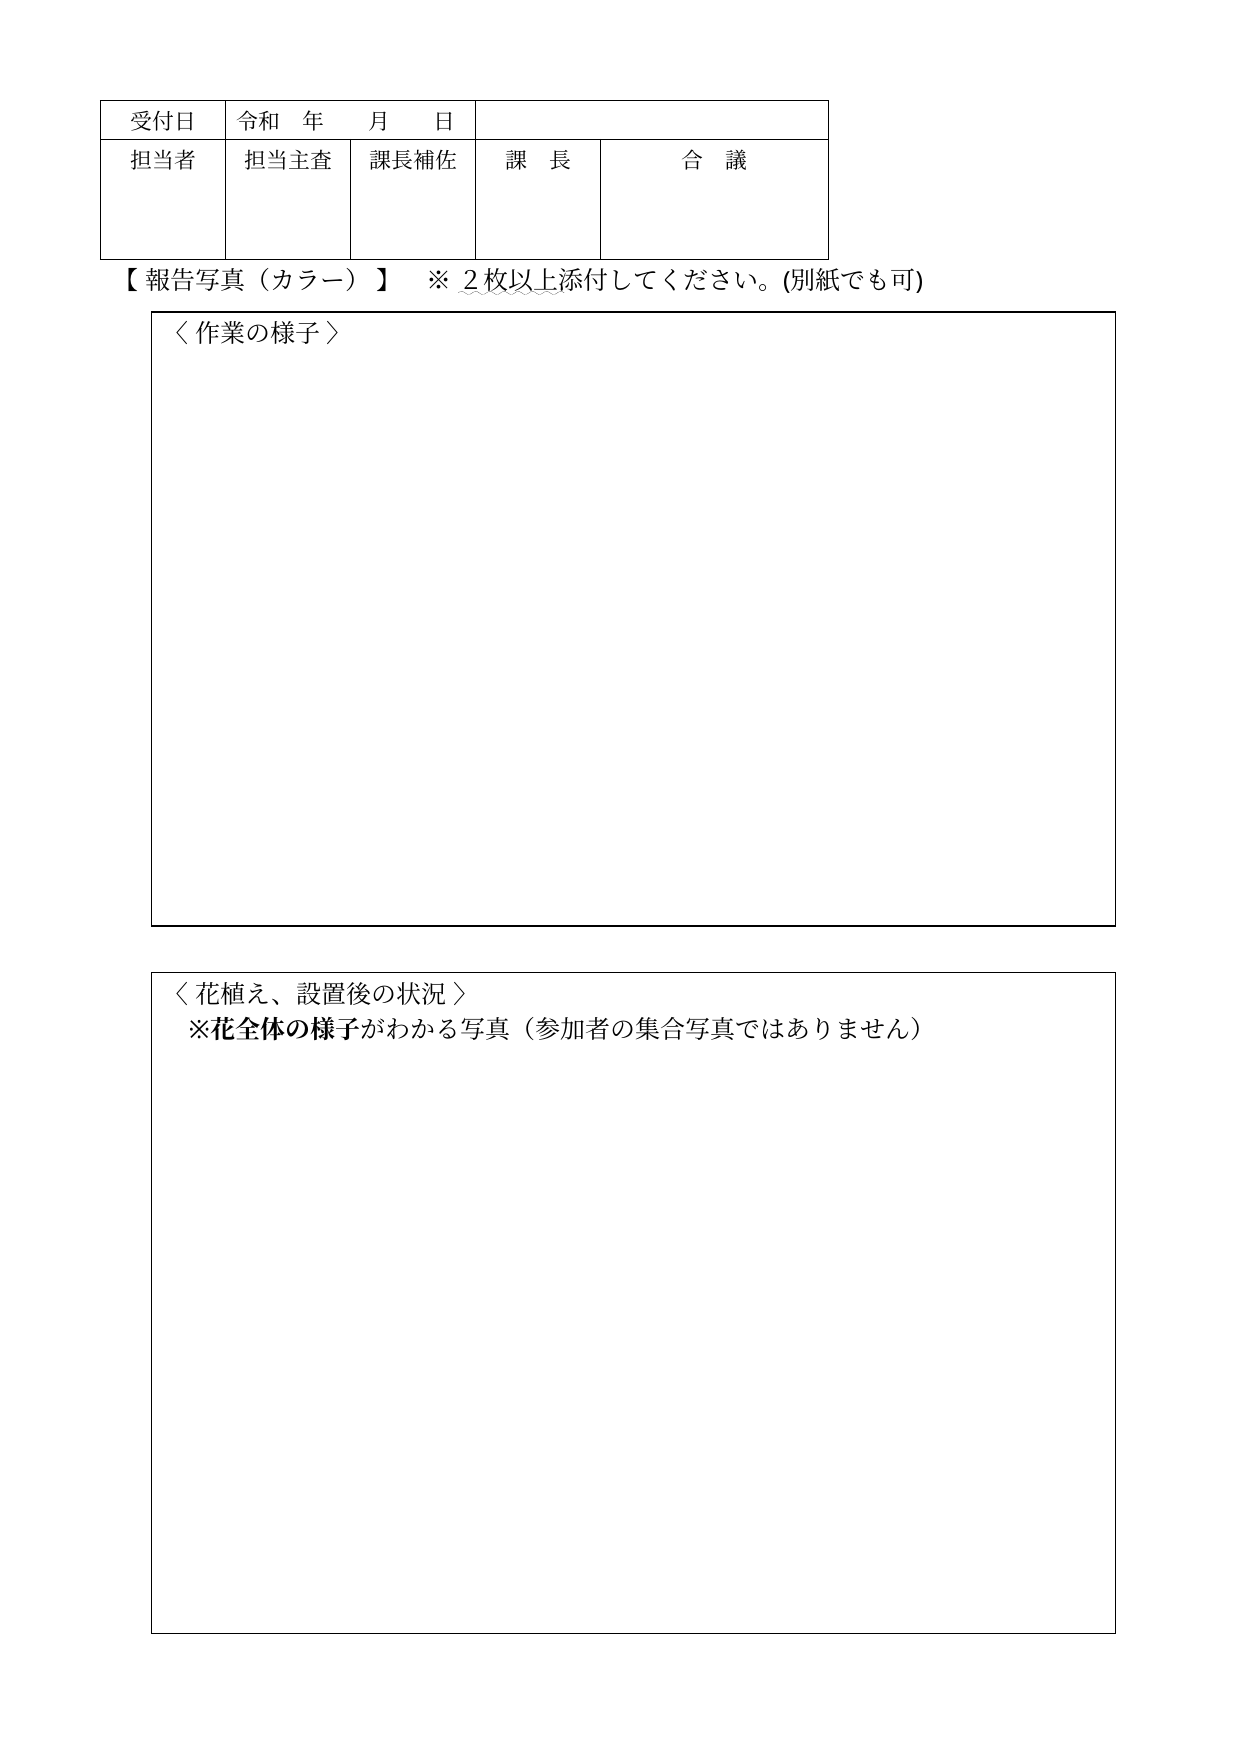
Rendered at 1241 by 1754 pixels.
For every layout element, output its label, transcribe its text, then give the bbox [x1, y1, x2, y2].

table_header 受付日 [101, 101, 225, 139]
table_cell 課長補佐 [351, 140, 475, 259]
text 【 報告写真（カラー） 】 ※ ２枚以上添付してください。(別紙でも可) [89, 260, 1152, 297]
table_cell 担当主査 [226, 140, 350, 259]
table_cell 担当者 [101, 140, 225, 259]
table_header 令和 年 月 日 [226, 101, 475, 139]
table_cell 課 長 [476, 140, 600, 259]
table_cell 合 議 [601, 140, 828, 259]
table_header [476, 101, 828, 139]
